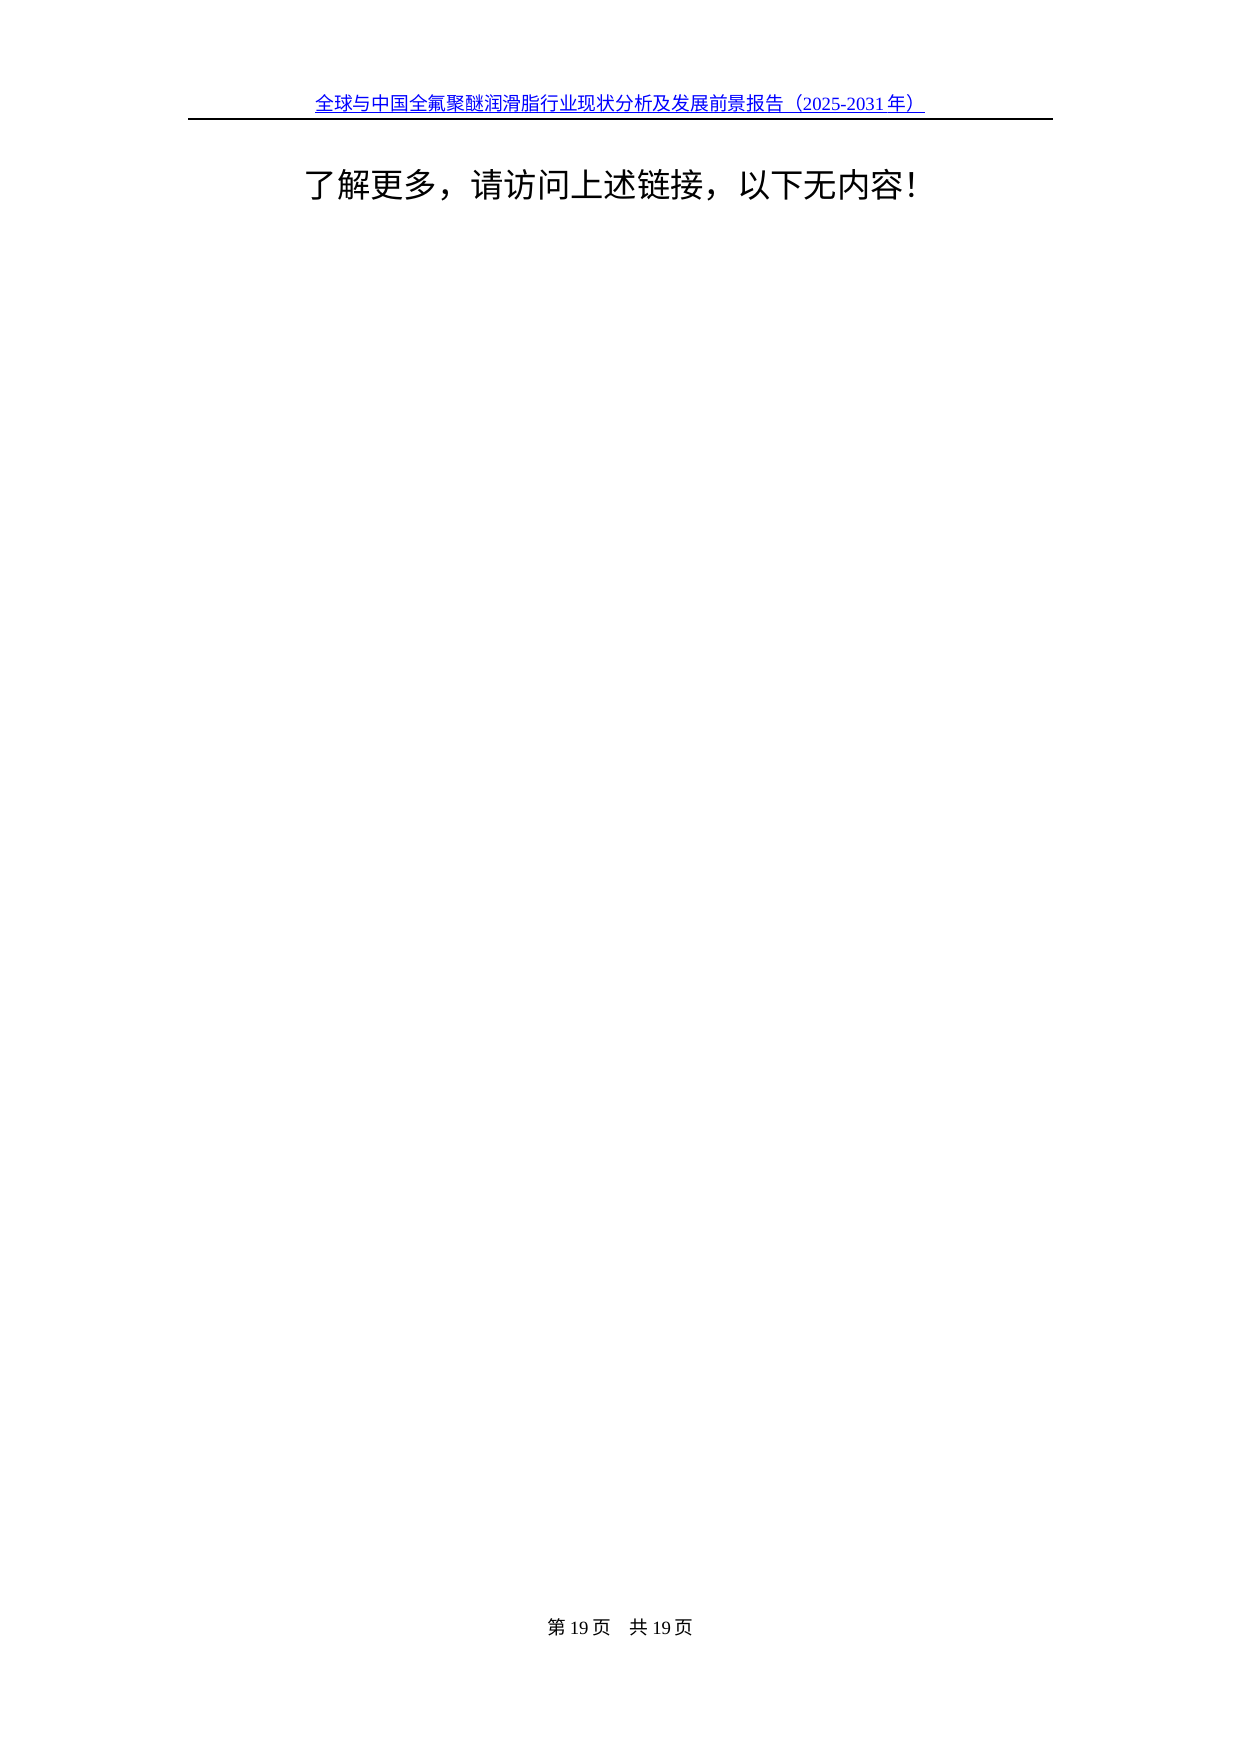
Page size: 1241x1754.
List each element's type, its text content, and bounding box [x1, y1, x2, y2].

title 了解更多，请访问上述链接，以下无内容！ [187, 150, 1053, 215]
